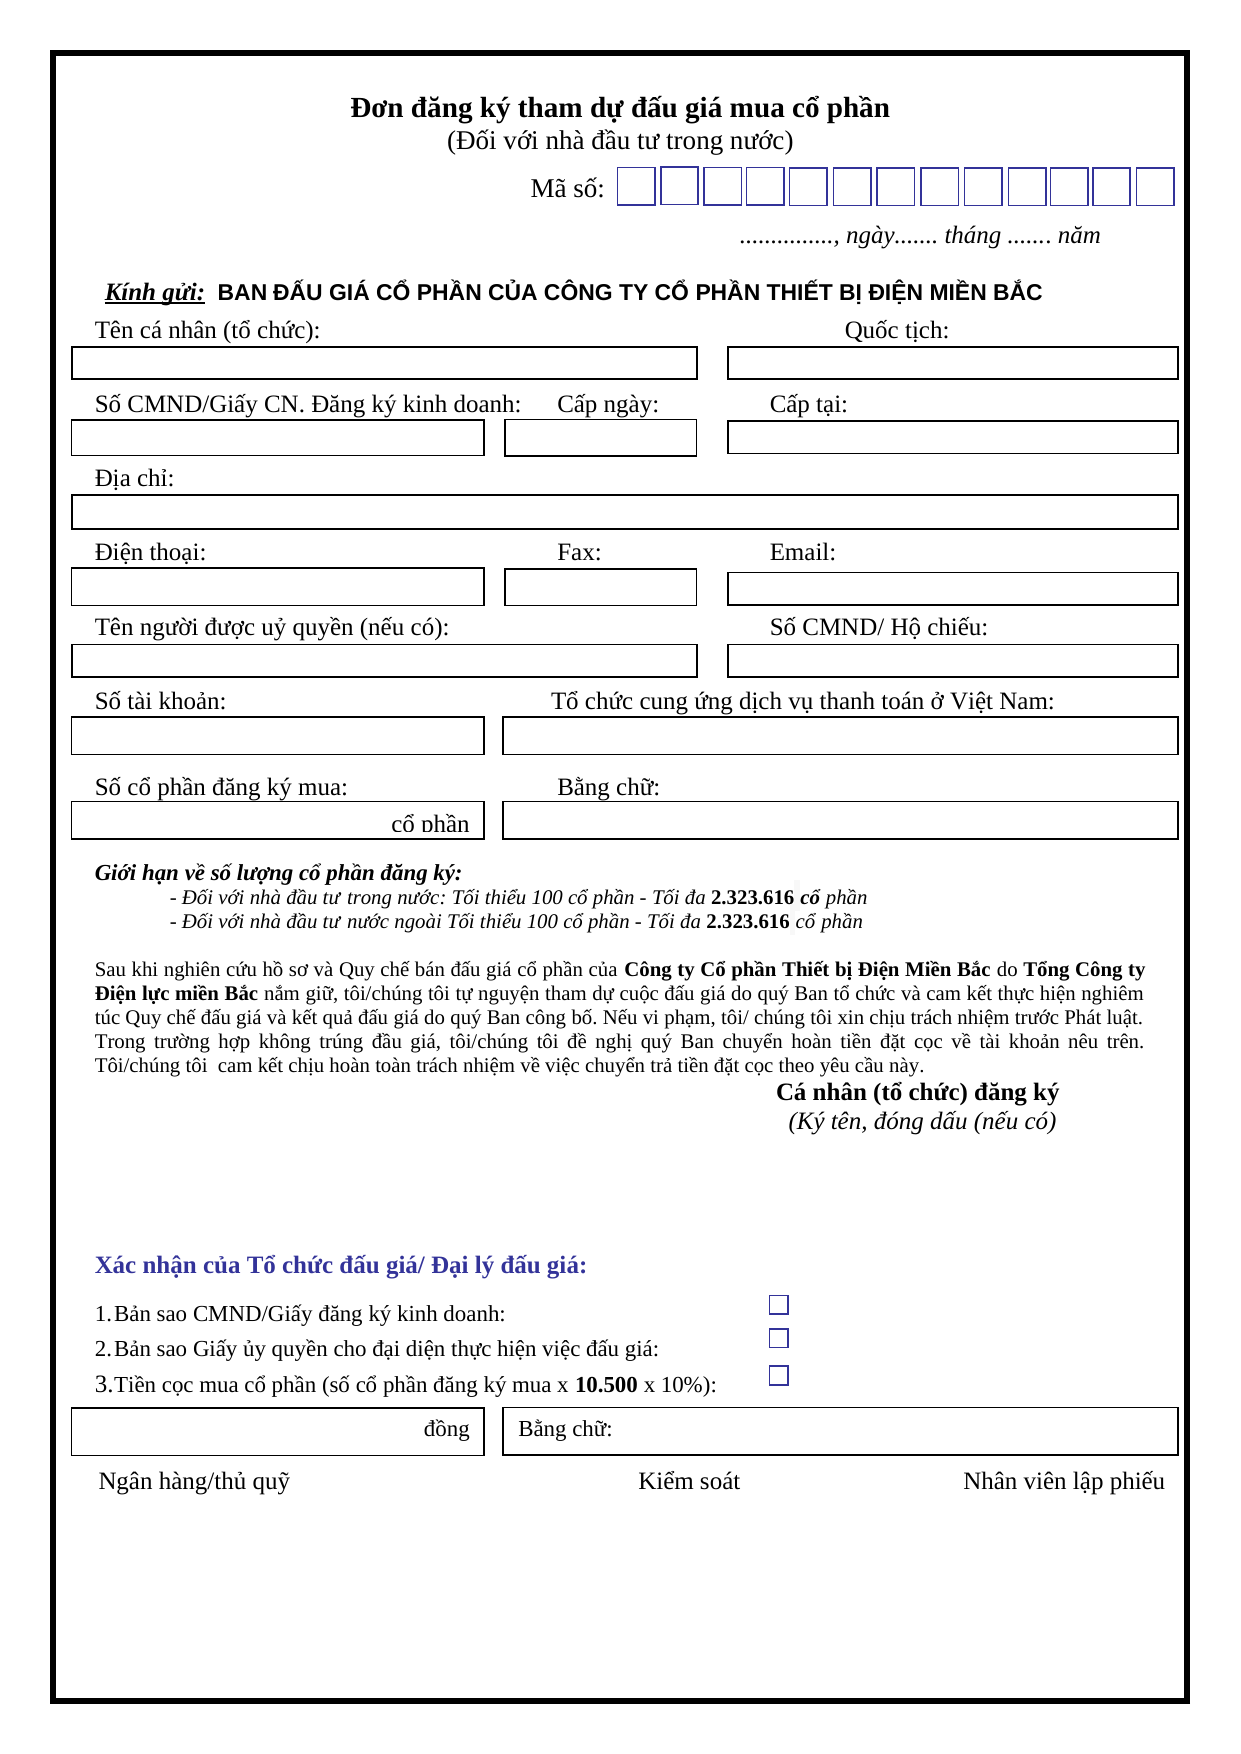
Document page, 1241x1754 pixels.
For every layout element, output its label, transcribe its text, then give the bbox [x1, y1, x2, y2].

text Số cổ phần đăng ký mua: Bằng chữ: [94, 772, 1146, 801]
table_header Kiểm soát [627, 1457, 897, 1504]
text Tên cá nhân (tổ chức): Quốc tịch: [94, 315, 1146, 343]
text - Đối với nhà đầu tư trong nước: Tối thiểu 100 cổ phần - Tối đa 2.323.616 cổ phần [94, 885, 794, 909]
text Số tài khoản: Tổ chức cung ứng dịch vụ thanh toán ở Việt Nam: [94, 686, 1146, 715]
text (Ký tên, đóng dấu (nếu có) [694, 1106, 1146, 1135]
text Mã số: [469, 172, 617, 203]
text Sau khi nghiên cứu hồ sơ và Quy chế bán đấu giá cổ phần của Công ty Cổ phần Thiết bị Điện Miền Bắc do Tổng Công ty Điện lực miền Bắc nắm giữ, tôi/chúng tôi tự nguyện tham dự cuộc đấu giá do quý Ban tổ chức và cam kết thực hiện nghiêm túc Quy chế đấu giá và kết quả đấu giá do quý Ban công bố. Nếu vi phạm, tôi/ chúng tôi xin chịu trách nhiệm trước Phát luật. Trong trường hợp không trúng đầu giá, tôi/chúng tôi đề nghị quý Ban chuyển hoàn tiền đặt cọc về tài khoản nêu trên. Tôi/chúng tôi cam kết chịu hoàn toàn trách nhiệm về việc chuyển trả tiền đặt cọc theo yêu cầu này. [94, 957, 1146, 1077]
text Cá nhân (tổ chức) đăng ký [694, 1077, 1146, 1106]
table_header Nhân viên lập phiếu [897, 1457, 1184, 1504]
list Bản sao CMND/Giấy đăng ký kinh doanh: [94, 1293, 1146, 1328]
text Điện thoại: Fax: Email: [94, 537, 1146, 566]
text Giới hạn về số lượng cổ phần đăng ký: [94, 858, 1146, 885]
text Xác nhận của Tổ chức đấu giá/ Đại lý đấu giá: [94, 1250, 1146, 1279]
text Địa chỉ: [94, 463, 1146, 492]
text ..............., ngày....... tháng ....... năm [619, 220, 1146, 249]
list Bản sao Giấy ủy quyền cho đại diện thực hiện việc đấu giá: [94, 1328, 1146, 1364]
text Đơn đăng ký tham dự đấu giá mua cổ phần [94, 91, 1146, 124]
list Tiền cọc mua cổ phần (số cổ phần đăng ký mua x 10.500 x 10%): [94, 1364, 1146, 1399]
text Số CMND/Giấy CN. Đăng ký kinh doanh: Cấp ngày: Cấp tại: [94, 389, 1146, 418]
text Tên người được uỷ quyền (nếu có): Số CMND/ Hộ chiếu: [94, 612, 1146, 641]
table_header Ngân hàng/thủ quỹ [87, 1457, 627, 1504]
text Kính gửi: BAN ĐẤU GIÁ CỔ PHẦN CỦA CÔNG TY CỔ PHẦN THIẾT BỊ ĐIỆN MIỀN BẮC [57, 277, 1164, 306]
text - Đối với nhà đầu tư trong nước: Tối thiểu 100 cổ phần - Tối đa 2.323.616 cổ phần [800, 885, 1146, 909]
text (Đối với nhà đầu tư trong nước) [94, 124, 1146, 155]
text - Đối với nhà đầu tư nước ngoài Tối thiểu 100 cổ phần - Tối đa 2.323.616 cổ phần [94, 909, 790, 933]
text - Đối với nhà đầu tư nước ngoài Tối thiểu 100 cổ phần - Tối đa 2.323.616 cổ phần [795, 909, 1146, 933]
